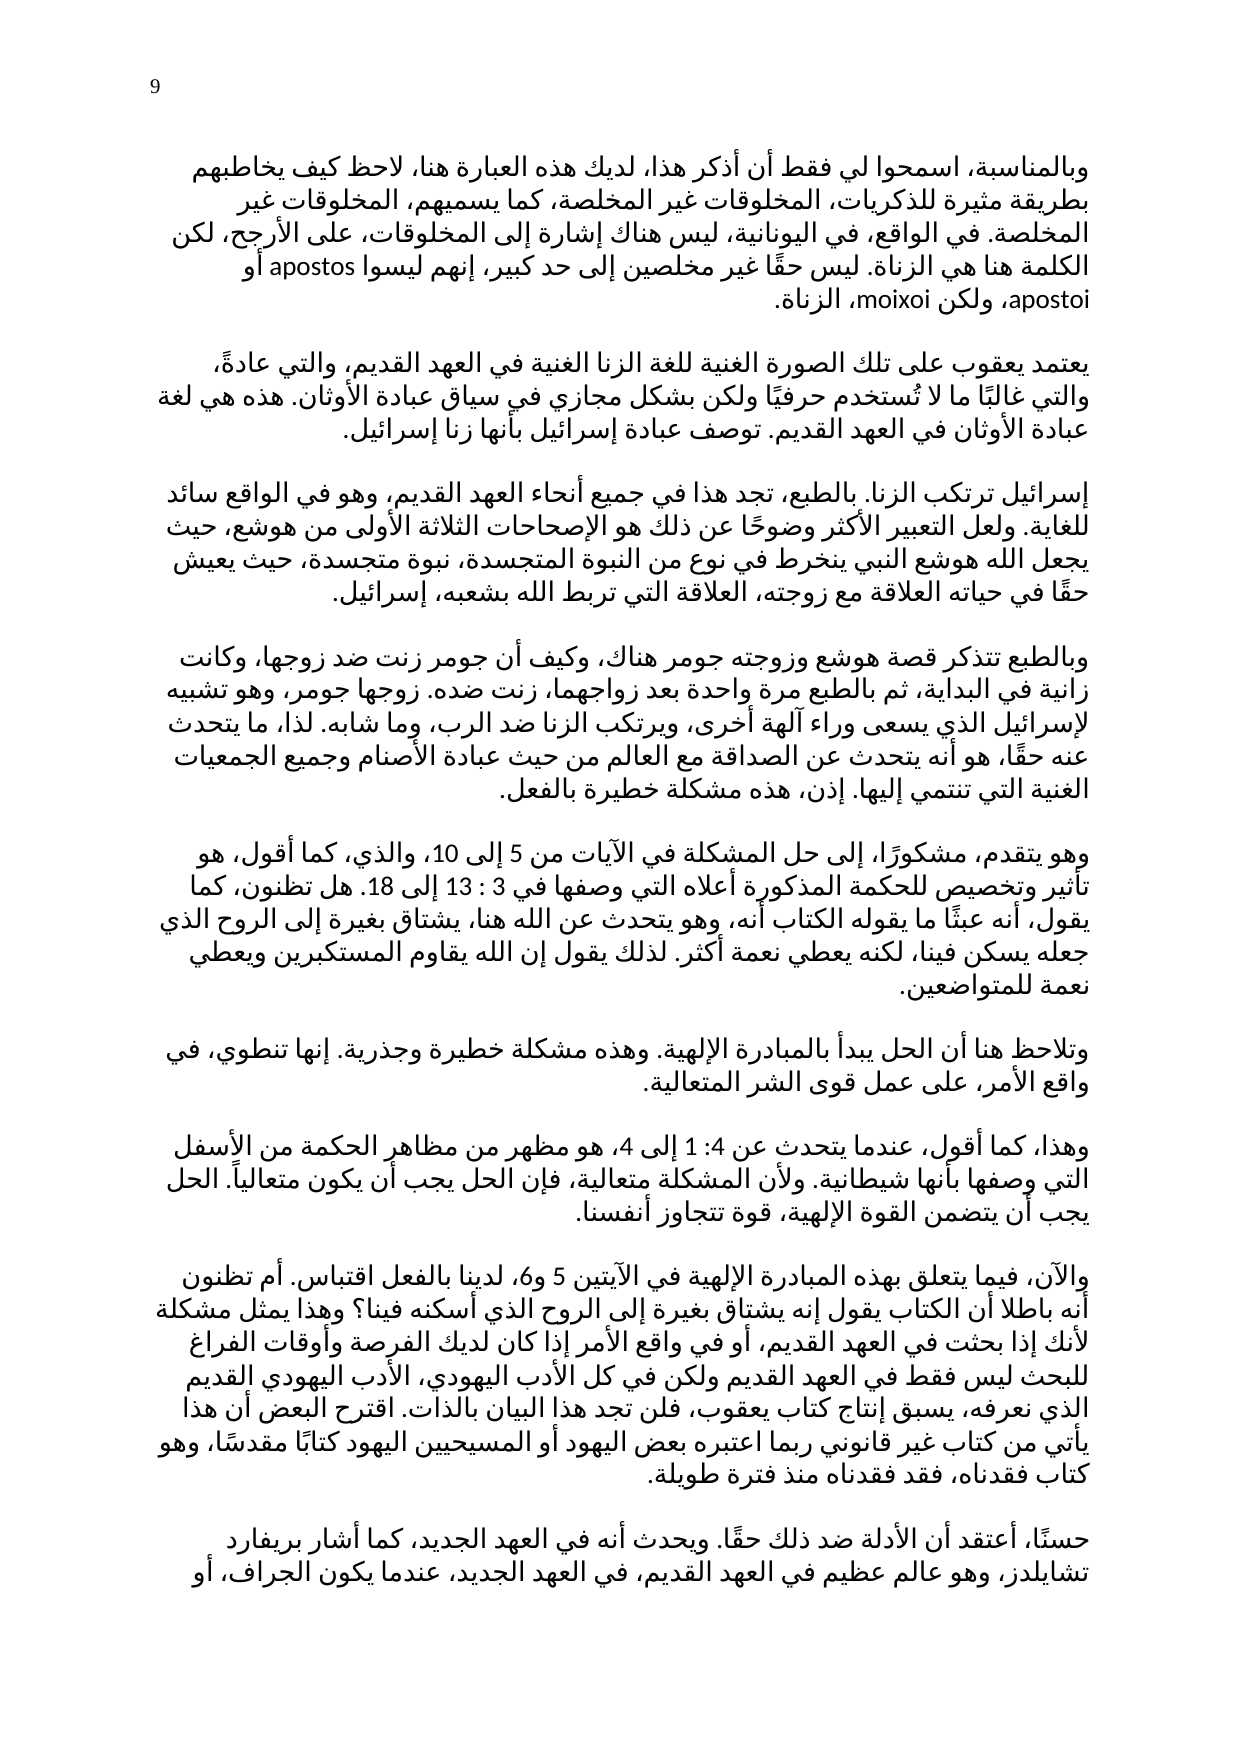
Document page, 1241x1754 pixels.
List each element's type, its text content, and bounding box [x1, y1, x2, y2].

text وبالطبع تتذكر قصة هوشع وزوجته جومر هناك، وكيف أن جومر زنت ضد زوجها، وكانت زانية في البداية، ثم بالطبع مرة واحدة بعد زواجهما، زنت ضده. زوجها جومر، وهو تشبيه لإسرائيل الذي يسعى وراء آلهة أخرى، ويرتكب الزنا ضد الرب، وما شابه. لذا، ما يتحدث عنه حقًا، هو أنه يتحدث عن الصداقة مع العالم من حيث عبادة الأصنام وجميع الجمعيات الغنية التي تنتمي إليها. إذن، هذه مشكلة خطيرة بالفعل. [150, 640, 1090, 805]
text وتلاحظ هنا أن الحل يبدأ بالمبادرة الإلهية. وهذه مشكلة خطيرة وجذرية. إنها تنطوي، في واقع الأمر، على عمل قوى الشر المتعالية. [150, 1032, 1090, 1098]
text إسرائيل ترتكب الزنا. بالطبع، تجد هذا في جميع أنحاء العهد القديم، وهو في الواقع سائد للغاية. ولعل التعبير الأكثر وضوحًا عن ذلك هو الإصحاحات الثلاثة الأولى من هوشع، حيث يجعل الله هوشع النبي ينخرط في نوع من النبوة المتجسدة، نبوة متجسدة، حيث يعيش حقًا في حياته العلاقة مع زوجته، العلاقة التي تربط الله بشعبه، إسرائيل. [150, 476, 1090, 608]
text وهذا، كما أقول، عندما يتحدث عن 4: 1 إلى 4، هو مظهر من مظاهر الحكمة من الأسفل التي وصفها بأنها شيطانية. ولأن المشكلة متعالية، فإن الحل يجب أن يكون متعالياً. الحل يجب أن يتضمن القوة الإلهية، قوة تتجاوز أنفسنا. [150, 1129, 1090, 1228]
text والآن، فيما يتعلق بهذه المبادرة الإلهية في الآيتين 5 و6، لدينا بالفعل اقتباس. أم تظنون أنه باطلا أن الكتاب يقول إنه يشتاق بغيرة إلى الروح الذي أسكنه فينا؟ وهذا يمثل مشكلة لأنك إذا بحثت في العهد القديم، أو في واقع الأمر إذا كان لديك الفرصة وأوقات الفراغ للبحث ليس فقط في العهد القديم ولكن في كل الأدب اليهودي، الأدب اليهودي القديم الذي نعرفه، يسبق إنتاج كتاب يعقوب، فلن تجد هذا البيان بالذات. اقترح البعض أن هذا يأتي من كتاب غير قانوني ربما اعتبره بعض اليهود أو المسيحيين اليهود كتابًا مقدسًا، وهو كتاب فقدناه، فقد فقدناه منذ فترة طويلة. [150, 1259, 1090, 1491]
text وبالمناسبة، اسمحوا لي فقط أن أذكر هذا، لديك هذه العبارة هنا، لاحظ كيف يخاطبهم بطريقة مثيرة للذكريات، المخلوقات غير المخلصة، كما يسميهم، المخلوقات غير المخلصة. في الواقع، في اليونانية، ليس هناك إشارة إلى المخلوقات، على الأرجح، لكن الكلمة هنا هي الزناة. ليس حقًا غير مخلصين إلى حد كبير، إنهم ليسوا apostos أو apostoi، ولكن moixoi، الزناة. [150, 150, 1090, 315]
text يعتمد يعقوب على تلك الصورة الغنية للغة الزنا الغنية في العهد القديم، والتي عادةً، والتي غالبًا ما لا تُستخدم حرفيًا ولكن بشكل مجازي في سياق عبادة الأوثان. هذه هي لغة عبادة الأوثان في العهد القديم. توصف عبادة إسرائيل بأنها زنا إسرائيل. [150, 346, 1090, 445]
text وهو يتقدم، مشكورًا، إلى حل المشكلة في الآيات من 5 إلى 10، والذي، كما أقول، هو تأثير وتخصيص للحكمة المذكورة أعلاه التي وصفها في 3 : 13 إلى 18. هل تظنون، كما يقول، أنه عبثًا ما يقوله الكتاب أنه، وهو يتحدث عن الله هنا، يشتاق بغيرة إلى الروح الذي جعله يسكن فينا، لكنه يعطي نعمة أكثر. لذلك يقول إن الله يقاوم المستكبرين ويعطي نعمة للمتواضعين. [150, 836, 1090, 1001]
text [150, 1522, 1090, 1588]
